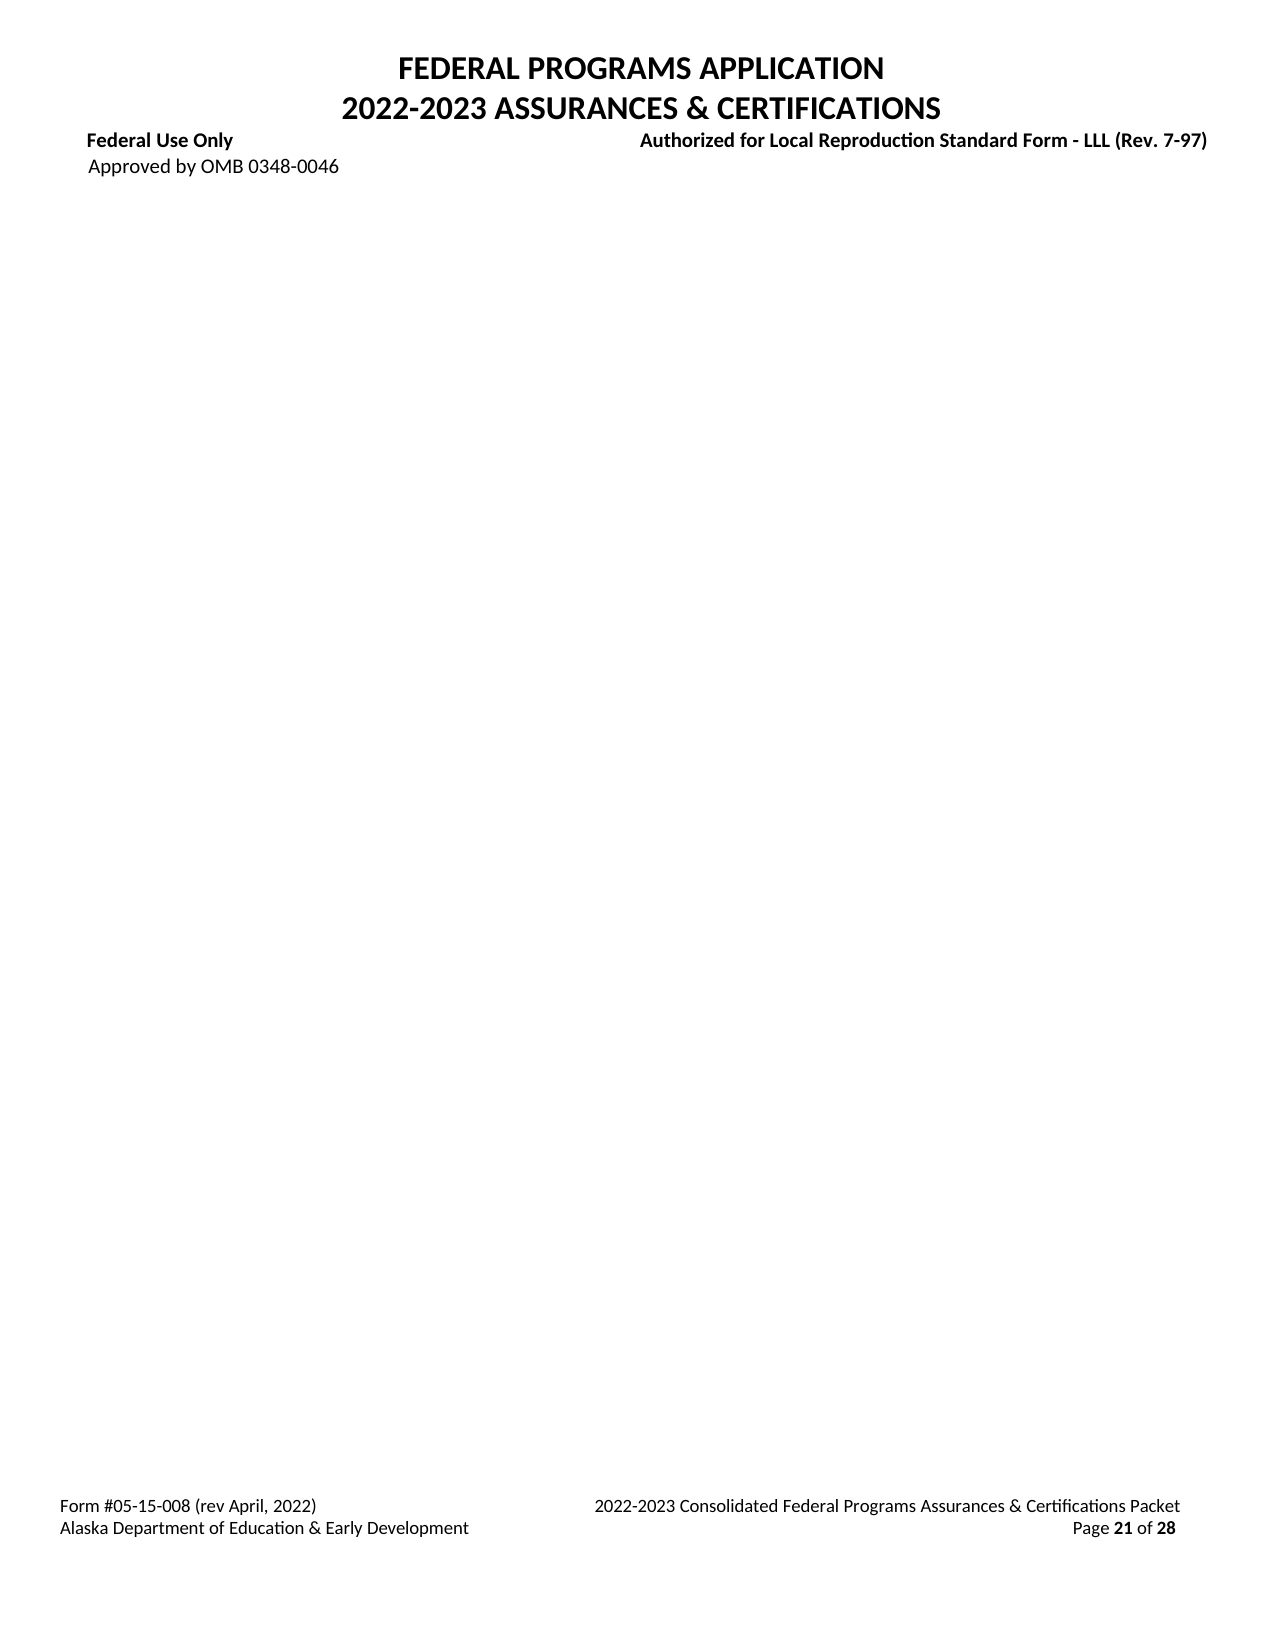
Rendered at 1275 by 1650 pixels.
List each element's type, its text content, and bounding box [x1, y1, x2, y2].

text Federal Use Only Authorized for Local Reproduction Standard Form - LLL (Rev. 7-97) [87, 128, 1222, 153]
text Approved by OMB 0348-0046 [60, 153, 1222, 178]
